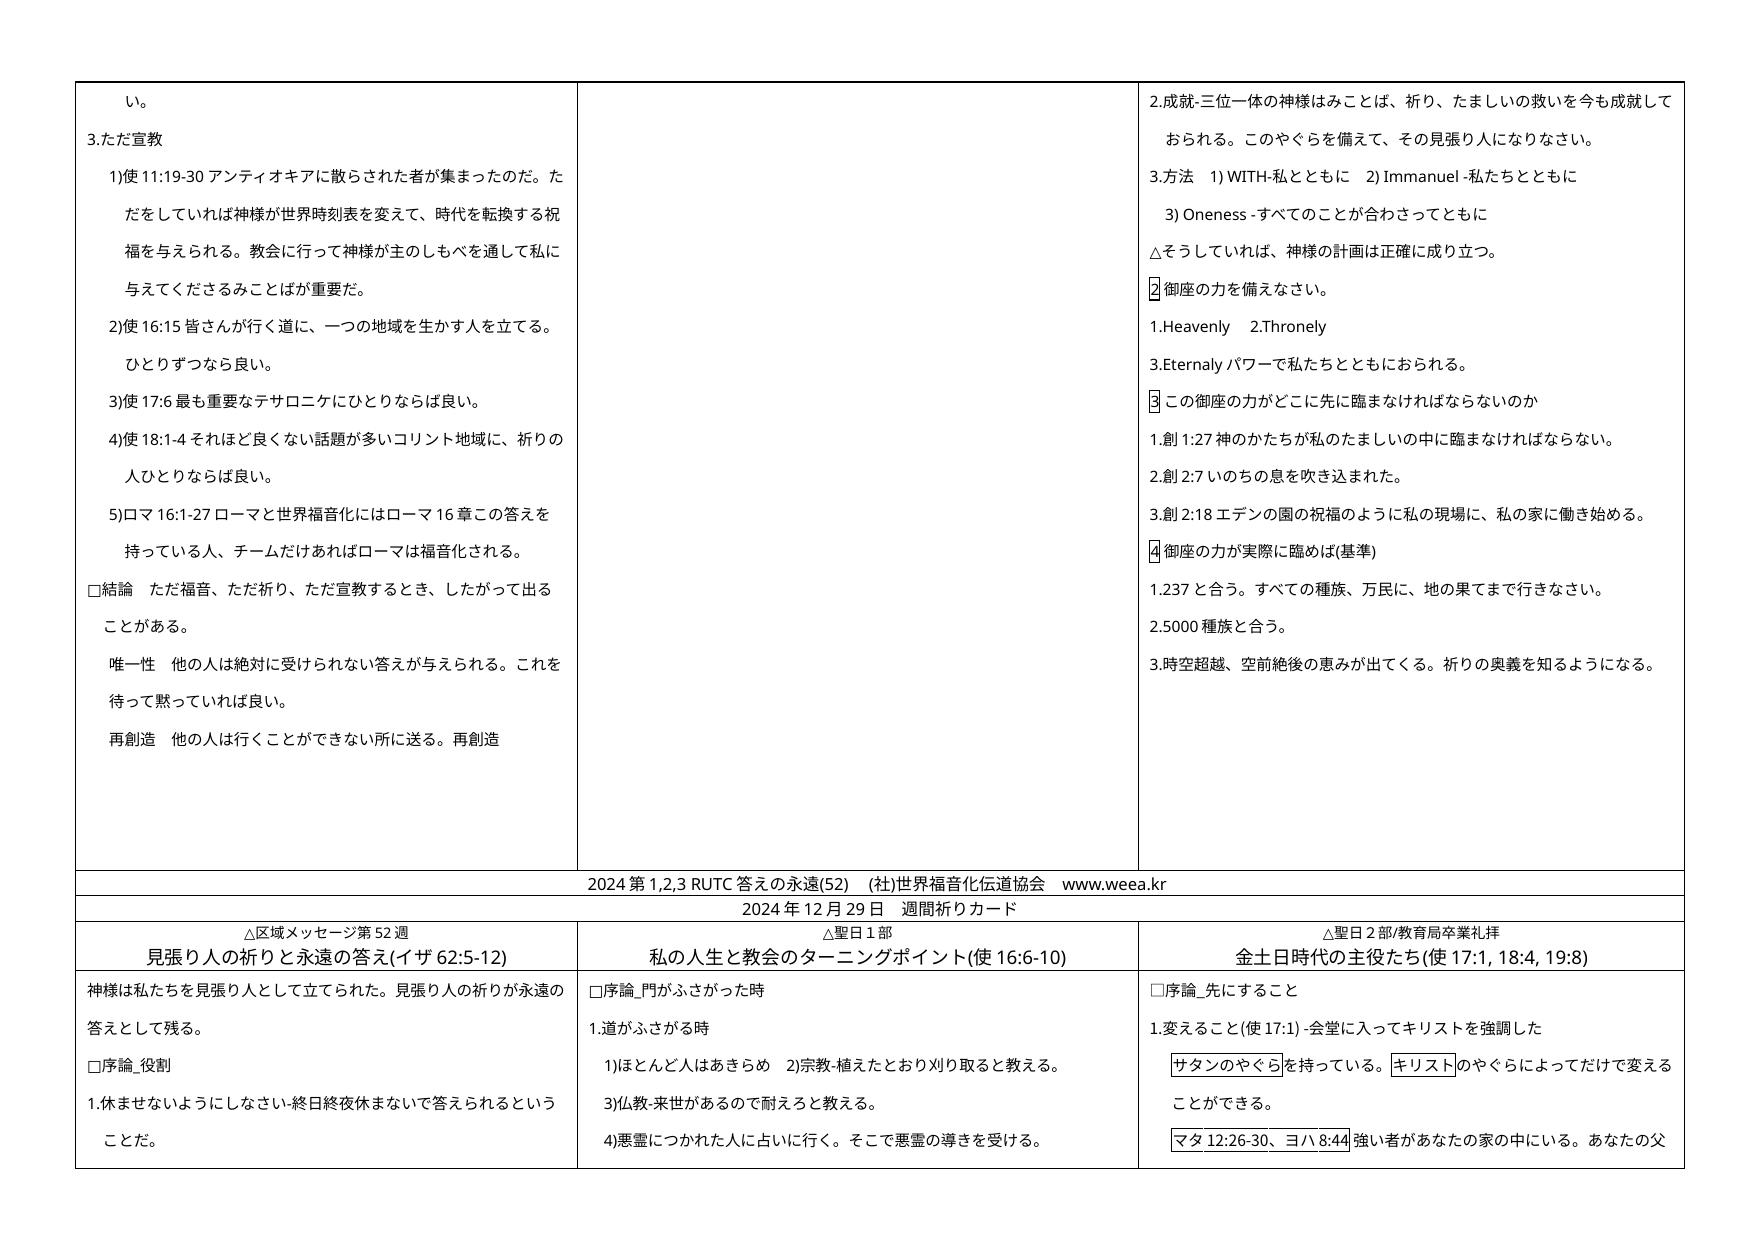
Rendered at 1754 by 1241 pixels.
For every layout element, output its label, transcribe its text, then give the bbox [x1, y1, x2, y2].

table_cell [578, 971, 1138, 1168]
table_cell △聖日２部/教育局卒業礼拝 金土日時代の主役たち(使17:1, 18:4, 19:8) [1139, 922, 1684, 970]
table_cell △区域メッセージ第52週 見張り人の祈りと永遠の答え(イザ62:5-12) [76, 922, 577, 970]
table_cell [76, 971, 577, 1168]
table_cell 2024年12月29日 週間祈りカード [76, 896, 1684, 921]
table_cell △聖日１部 私の人生と教会のターニングポイント(使16:6-10) [578, 922, 1138, 970]
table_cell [1139, 971, 1684, 1168]
table_cell 2024第1,2,3 RUTC答えの永遠(52) (社)世界福音化伝道協会 www.weea.kr [76, 871, 1684, 895]
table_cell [578, 83, 1138, 870]
